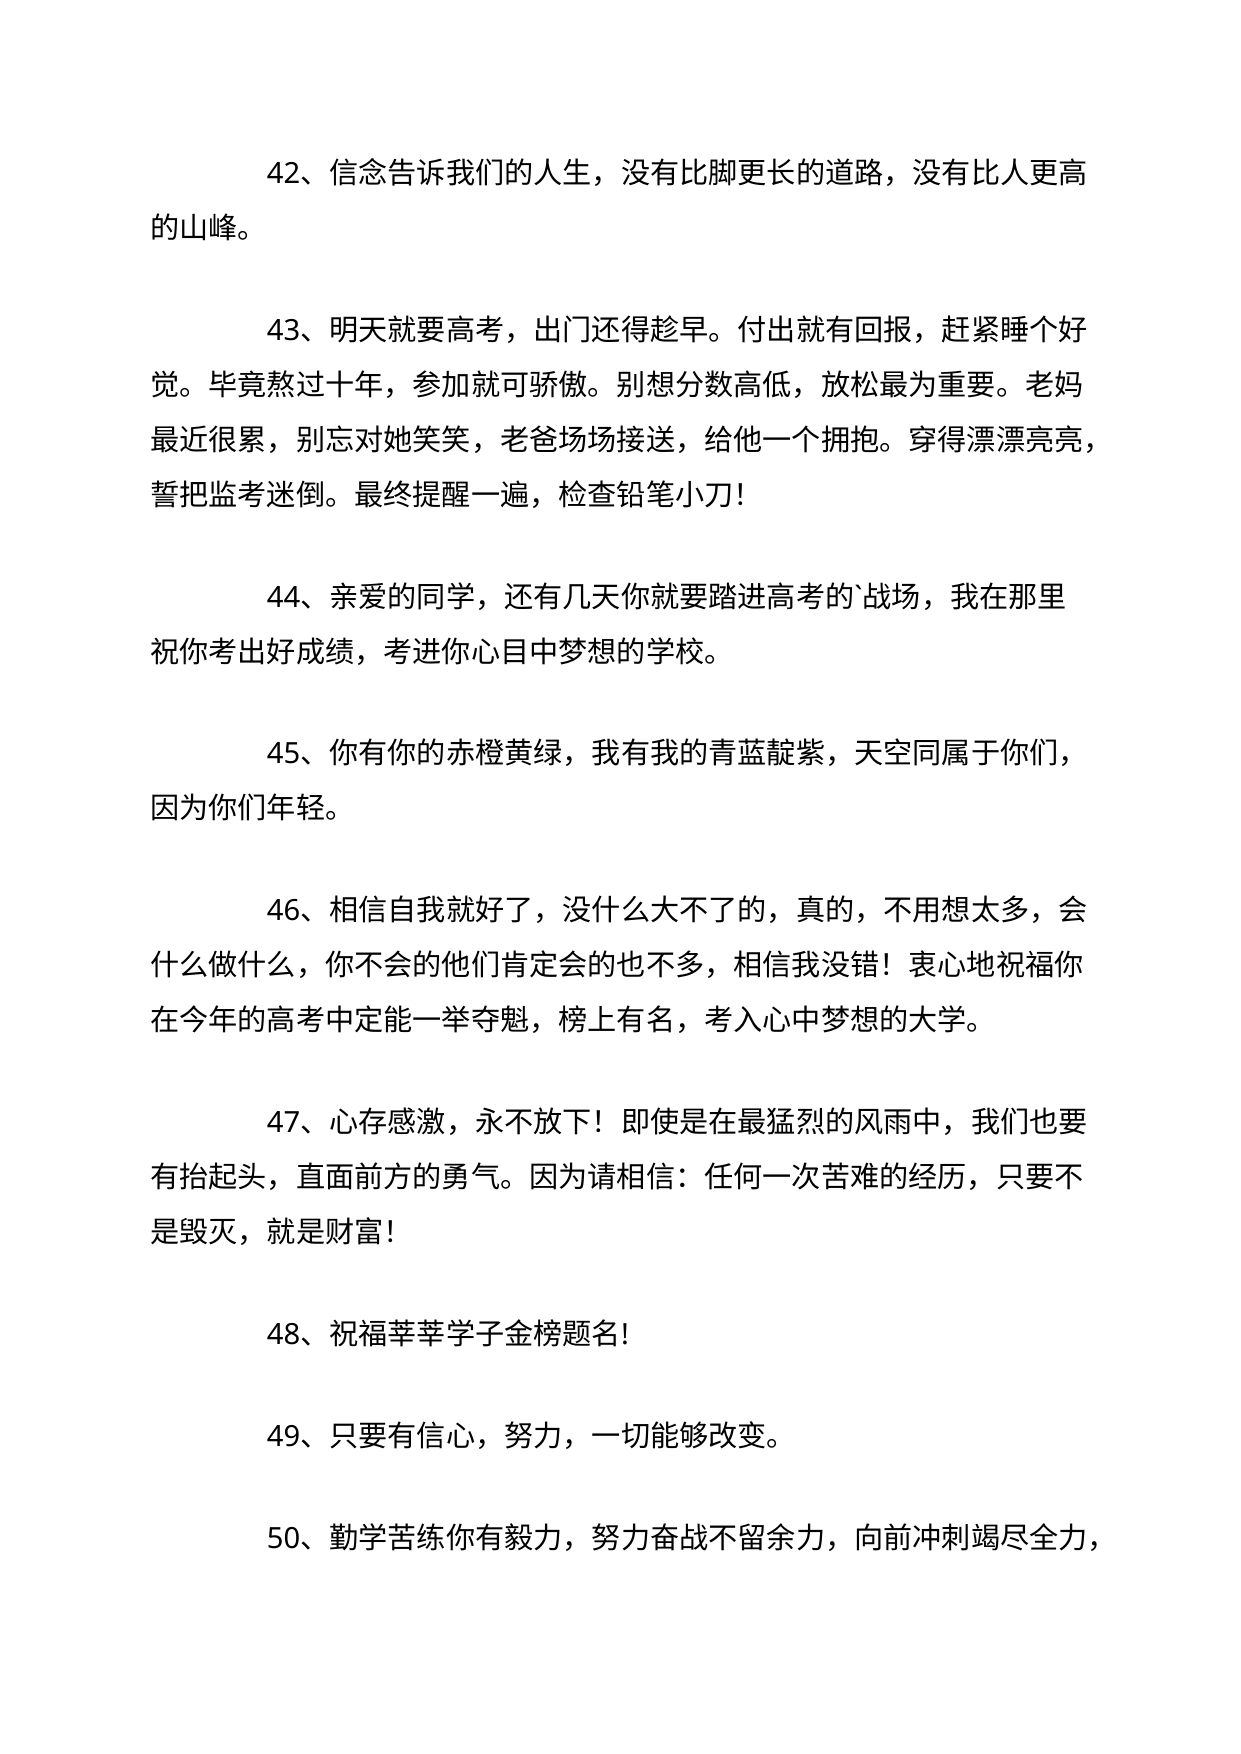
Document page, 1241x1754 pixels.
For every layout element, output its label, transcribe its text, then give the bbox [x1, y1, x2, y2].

text 46、相信自我就好了，没什么大不了的，真的，不用想太多，会什么做什么，你不会的他们肯定会的也不多，相信我没错！衷心地祝福你在今年的高考中定能一举夺魁，榜上有名，考入心中梦想的大学。 [150, 887, 1090, 1039]
text 49、只要有信心，努力，一切能够改变。 [150, 1412, 1090, 1454]
text 44、亲爱的同学，还有几天你就要踏进高考的`战场，我在那里祝你考出好成绩，考进你心目中梦想的学校。 [150, 573, 1090, 671]
text 47、心存感激，永不放下！即使是在最猛烈的风雨中，我们也要有抬起头，直面前方的勇气。因为请相信：任何一次苦难的经历，只要不是毁灭，就是财富！ [150, 1098, 1090, 1251]
text 45、你有你的赤橙黄绿，我有我的青蓝靛紫，天空同属于你们，因为你们年轻。 [150, 730, 1090, 827]
text 48、祝福莘莘学子金榜题名! [150, 1310, 1090, 1353]
text 42、信念告诉我们的人生，没有比脚更长的道路，没有比人更高的山峰。 [150, 150, 1090, 247]
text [150, 1514, 1090, 1557]
text 43、明天就要高考，出门还得趁早。付出就有回报，赶紧睡个好觉。毕竟熬过十年，参加就可骄傲。别想分数高低，放松最为重要。老妈最近很累，别忘对她笑笑，老爸场场接送，给他一个拥抱。穿得漂漂亮亮，誓把监考迷倒。最终提醒一遍，检查铅笔小刀！ [150, 307, 1090, 514]
